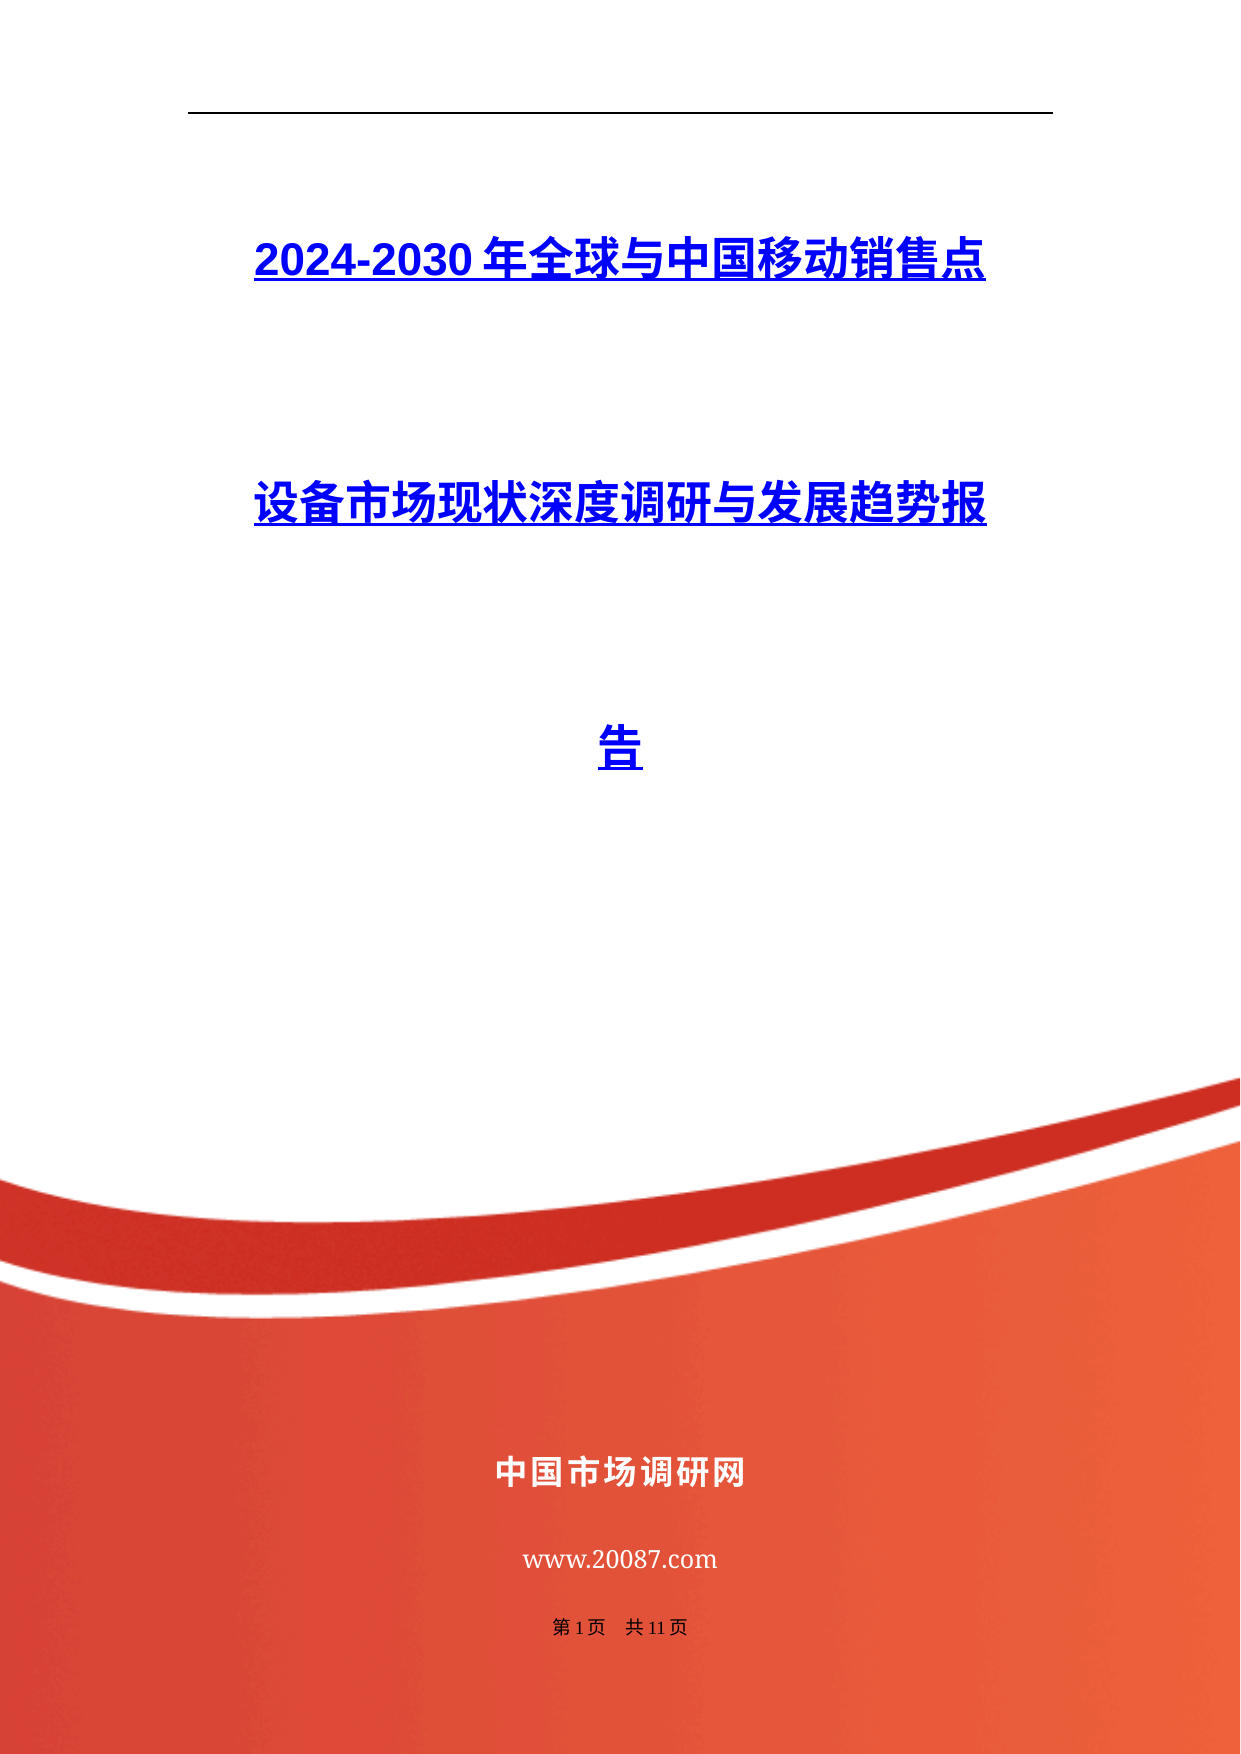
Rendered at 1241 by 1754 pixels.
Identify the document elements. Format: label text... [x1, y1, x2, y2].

picture [0, 1006, 1241, 1754]
table_header 2024-2030年全球与中国移动销售点设备市场现状深度调研与发展趋势报告 [188, 207, 1053, 871]
subtitle 中国市场调研网 [187, 1437, 1053, 1502]
text www.20087.com [187, 1526, 1053, 1591]
